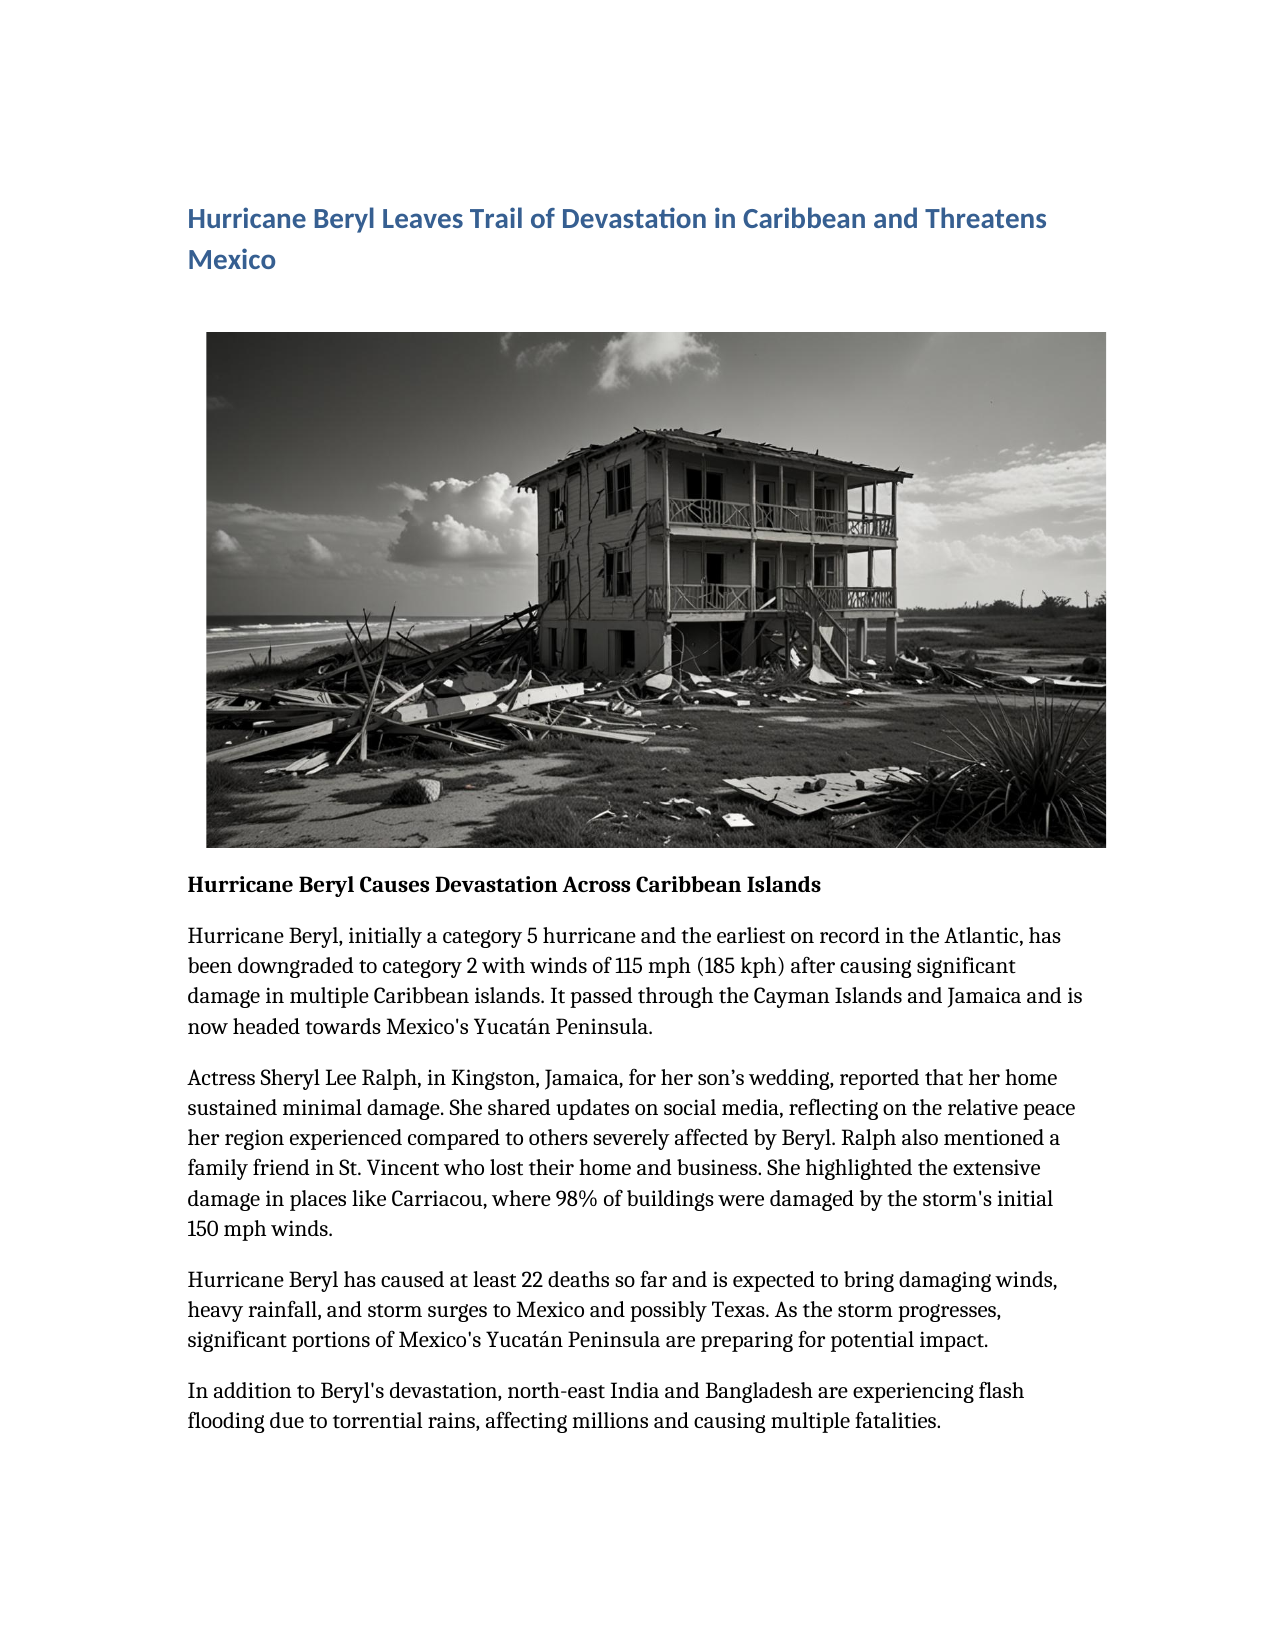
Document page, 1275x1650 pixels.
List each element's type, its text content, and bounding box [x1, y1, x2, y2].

text Hurricane Beryl has caused at least 22 deaths so far and is expected to bring damaging winds, heavy rainfall, and storm surges to Mexico and possibly Texas. As the storm progresses, significant portions of Mexico's Yucatán Peninsula are preparing for potential impact. [187, 1267, 1087, 1353]
text In addition to Beryl's devastation, north-east India and Bangladesh are experiencing flash flooding due to torrential rains, affecting millions and causing multiple fatalities. [187, 1378, 1087, 1435]
text Actress Sheryl Lee Ralph, in Kingston, Jamaica, for her son’s wedding, reported that her home sustained minimal damage. She shared updates on social media, reflecting on the relative peace her region experienced compared to others severely affected by Beryl. Ralph also mentioned a family friend in St. Vincent who lost their home and business. She highlighted the extensive damage in places like Carriacou, where 98% of buildings were damaged by the storm's initial 150 mph winds. [187, 1064, 1087, 1242]
text Hurricane Beryl, initially a category 5 hurricane and the earliest on record in the Atlantic, has been downgraded to category 2 with winds of 115 mph (185 kph) after causing significant damage in multiple Caribbean islands. It passed through the Cayman Islands and Jamaica and is now headed towards Mexico's Yucatán Peninsula. [187, 923, 1087, 1040]
subtitle Hurricane Beryl Leaves Trail of Devastation in Caribbean and Threatens Mexico [187, 200, 1087, 277]
picture [206, 332, 1107, 848]
text Hurricane Beryl Causes Devastation Across Caribbean Islands [187, 872, 1087, 898]
